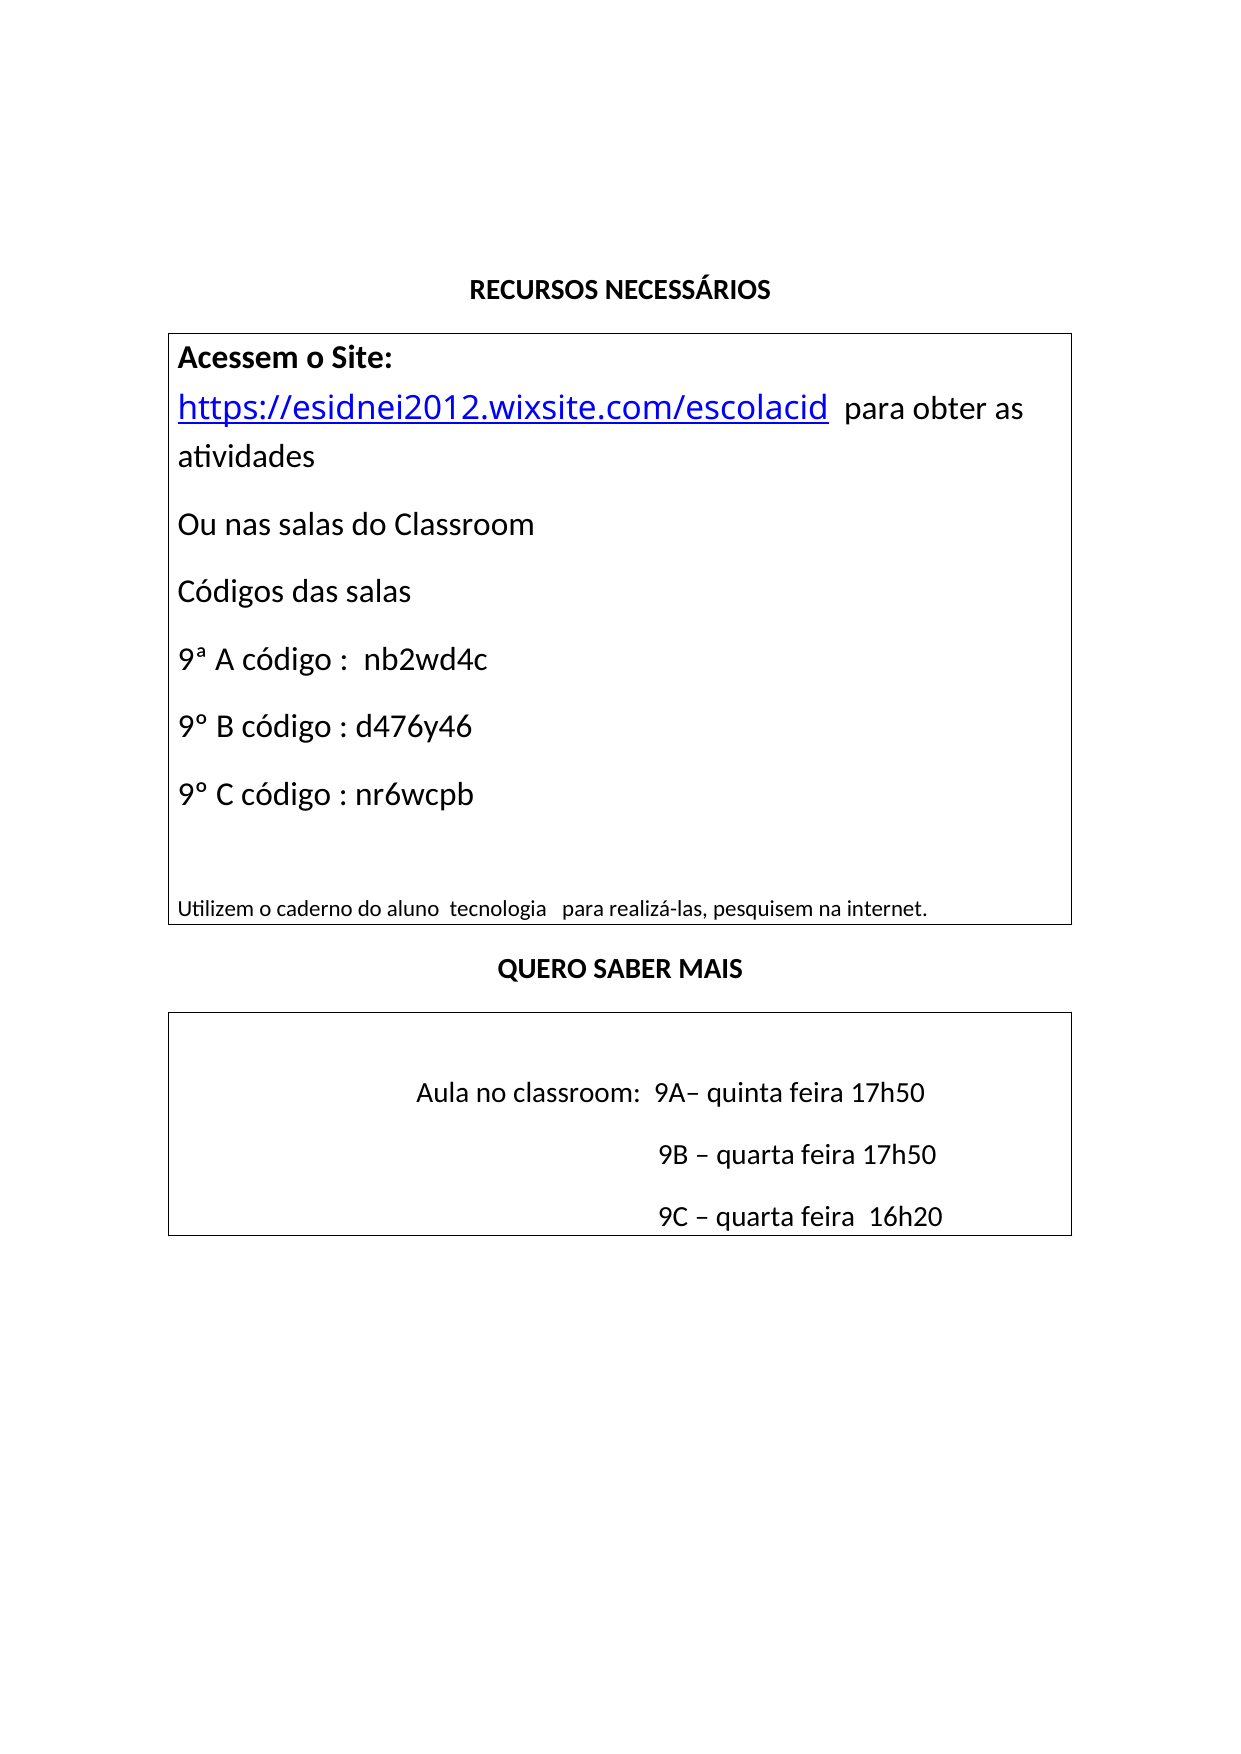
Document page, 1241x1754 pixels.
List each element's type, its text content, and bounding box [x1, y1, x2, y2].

text Utilizem o caderno do aluno tecnologia para realizá-las, pesquisem na internet. [169, 891, 1071, 924]
text QUERO SABER MAIS [177, 950, 1063, 985]
text 9ª A código : nb2wd4c [169, 635, 1071, 678]
text Acessem o Site: https://esidnei2012.wixsite.com/escolacid para obter as atividades [169, 334, 1071, 476]
text 9C – quarta feira 16h20 [169, 1194, 1071, 1235]
text Ou nas salas do Classroom [169, 499, 1071, 543]
text 9º C código : nr6wcpb [169, 770, 1071, 814]
text Aula no classroom: 9A– quinta feira 17h50 [169, 1071, 1071, 1110]
text 9B – quarta feira 17h50 [169, 1133, 1071, 1171]
text Códigos das salas [169, 567, 1071, 611]
text RECURSOS NECESSÁRIOS [177, 271, 1063, 307]
text 9º B código : d476y46 [169, 702, 1071, 746]
